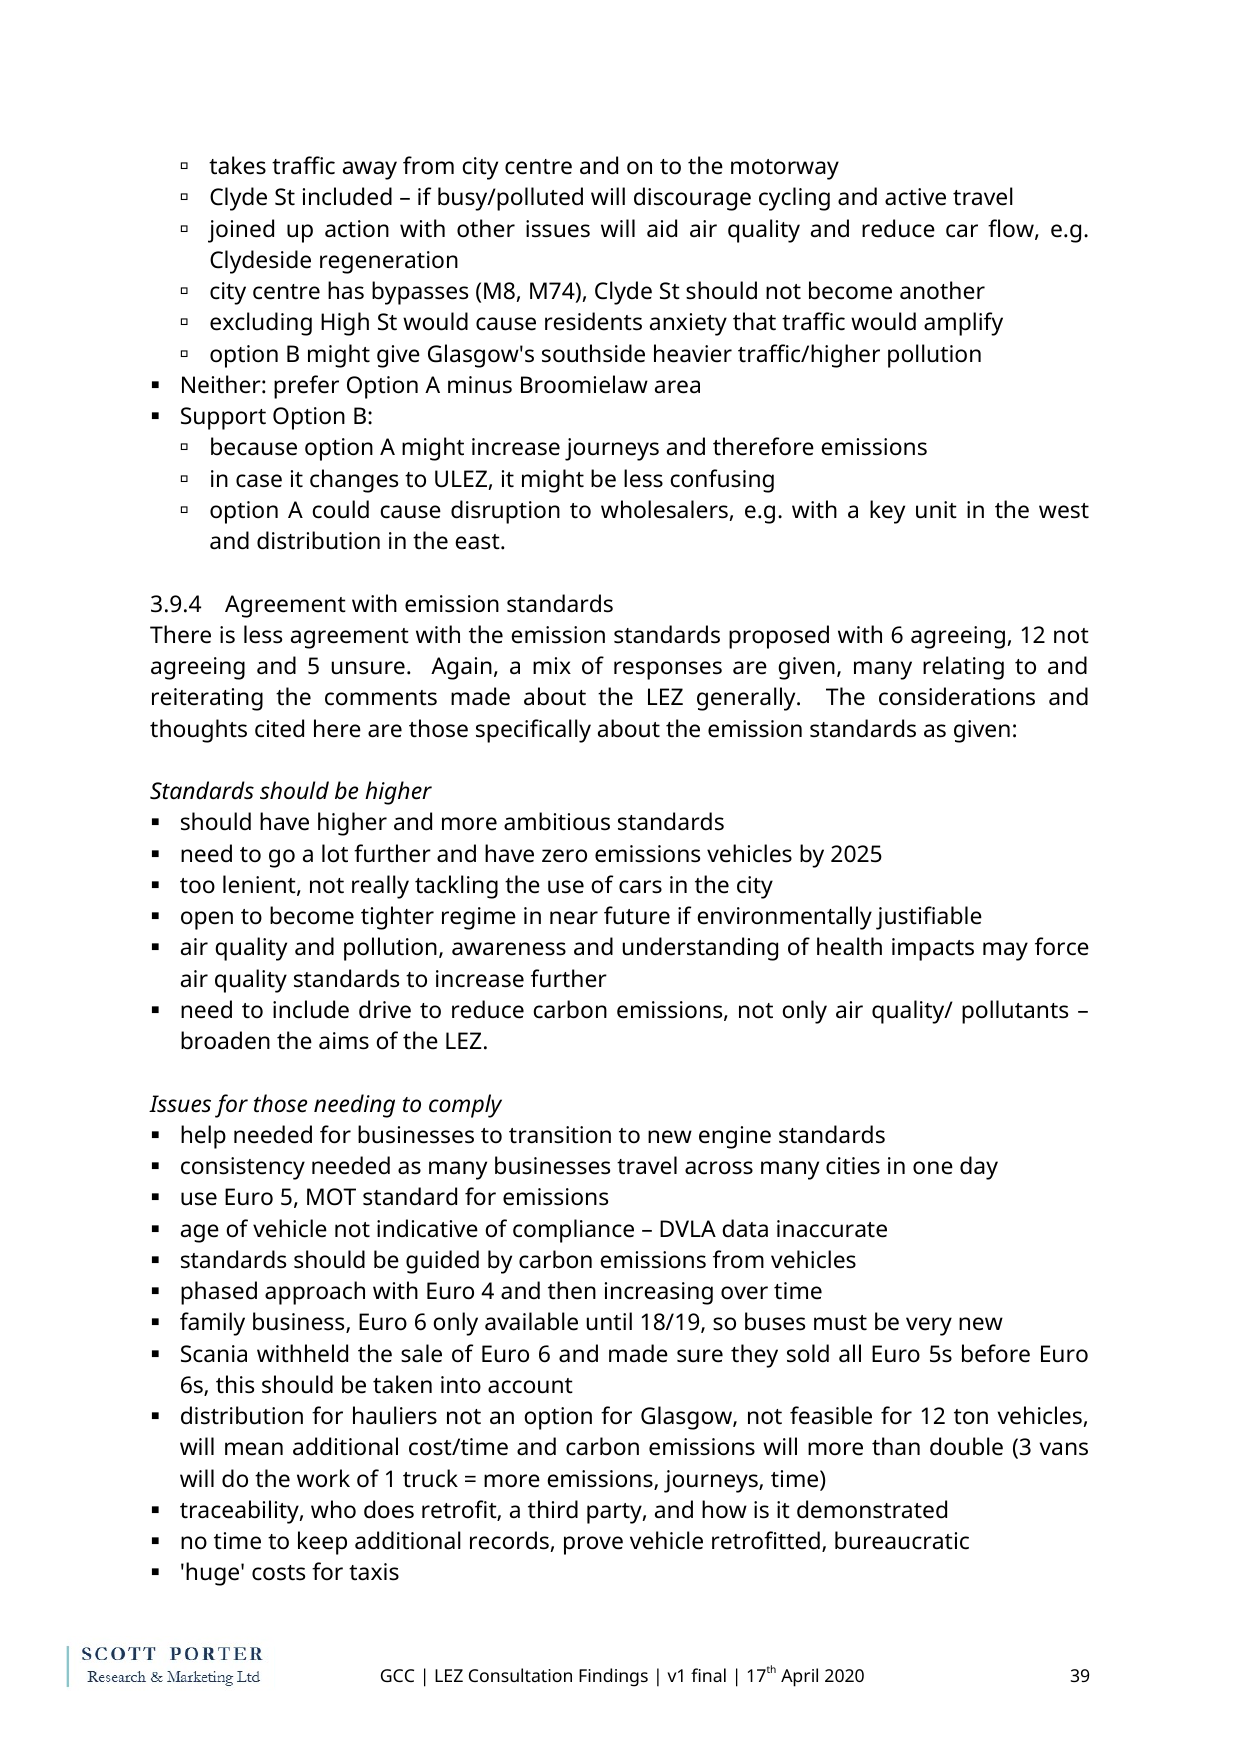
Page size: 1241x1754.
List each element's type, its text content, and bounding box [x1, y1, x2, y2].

list need to include drive to reduce carbon emissions, not only air quality/ pollutants – broaden the aims of the LEZ. [150, 994, 1090, 1056]
text There is less agreement with the emission standards proposed with 6 agreeing, 12 not agreeing and 5 unsure. Again, a mix of responses are given, many relating to and reiterating the comments made about the LEZ generally. The considerations and thoughts cited here are those specifically about the emission standards as given: [150, 619, 1090, 744]
list because option A might increase journeys and therefore emissions [179, 431, 1090, 462]
list in case it changes to ULEZ, it might be less confusing [179, 462, 1090, 494]
list takes traffic away from city centre and on to the motorway [179, 150, 1090, 181]
list use Euro 5, MOT standard for emissions [150, 1181, 1090, 1212]
list excluding High St would cause residents anxiety that traffic would amplify [179, 306, 1090, 337]
list joined up action with other issues will aid air quality and reduce car flow, e.g. Clydeside regeneration [179, 212, 1090, 275]
list help needed for businesses to transition to new engine standards [150, 1119, 1090, 1150]
list traceability, who does retrofit, a third party, and how is it demonstrated [150, 1494, 1090, 1525]
picture [65, 1636, 275, 1693]
list need to go a lot further and have zero emissions vehicles by 2025 [150, 837, 1090, 869]
list option A could cause disruption to wholesalers, e.g. with a key unit in the west and distribution in the east. [179, 494, 1090, 556]
list Neither: prefer Option A minus Broomielaw area [150, 369, 1090, 400]
list distribution for hauliers not an option for Glasgow, not feasible for 12 ton vehicles, will mean additional cost/time and carbon emissions will more than double (3 vans will do the work of 1 truck = more emissions, journeys, time) [150, 1400, 1090, 1494]
list 'huge' costs for taxis [150, 1556, 1090, 1587]
list Agreement with emission standards [150, 587, 1090, 619]
list option B might give Glasgow's southside heavier traffic/higher pollution [179, 337, 1090, 369]
list should have higher and more ambitious standards [150, 806, 1090, 837]
list family business, Euro 6 only available until 18/19, so buses must be very new [150, 1306, 1090, 1337]
list consistency needed as many businesses travel across many cities in one day [150, 1150, 1090, 1181]
list Clyde St included – if busy/polluted will discourage cycling and active travel [179, 181, 1090, 212]
list age of vehicle not indicative of compliance – DVLA data inaccurate [150, 1212, 1090, 1244]
list no time to keep additional records, prove vehicle retrofitted, bureaucratic [150, 1525, 1090, 1556]
list Scania withheld the sale of Euro 6 and made sure they sold all Euro 5s before Euro 6s, this should be taken into account [150, 1337, 1090, 1400]
list phased approach with Euro 4 and then increasing over time [150, 1275, 1090, 1306]
list air quality and pollution, awareness and understanding of health impacts may force air quality standards to increase further [150, 931, 1090, 994]
list Support Option B: [150, 400, 1090, 431]
text Standards should be higher [150, 775, 1090, 806]
list Issues for those needing to comply [150, 1087, 1090, 1119]
list standards should be guided by carbon emissions from vehicles [150, 1244, 1090, 1275]
list city centre has bypasses (M8, M74), Clyde St should not become another [179, 275, 1090, 306]
list open to become tighter regime in near future if environmentally justifiable [150, 900, 1090, 931]
list too lenient, not really tackling the use of cars in the city [150, 869, 1090, 900]
